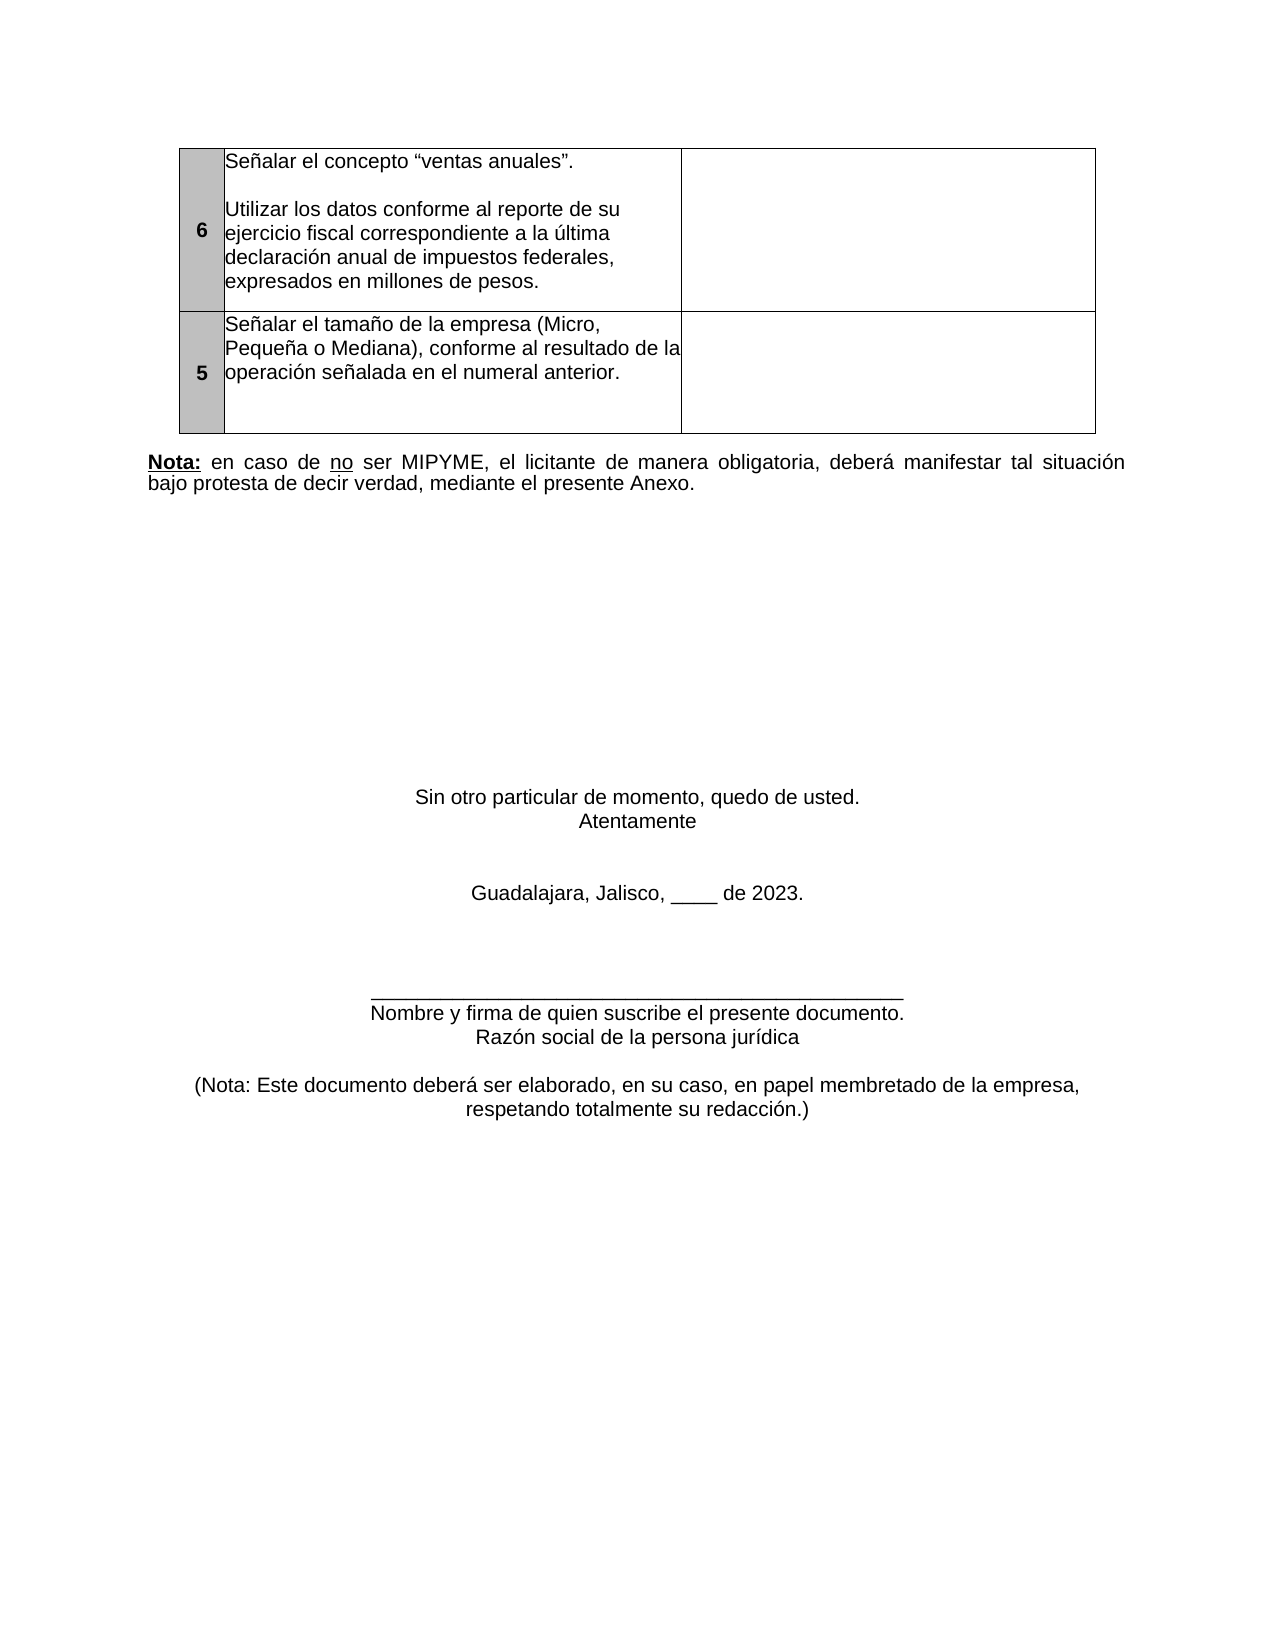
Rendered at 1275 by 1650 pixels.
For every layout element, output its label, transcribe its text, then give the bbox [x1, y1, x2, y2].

text Nota: en caso de no ser MIPYME, el licitante de manera obligatoria, deberá manifestar tal situación bajo protesta de decir verdad, mediante el presente Anexo. [148, 453, 1127, 494]
table_cell 5 [180, 312, 224, 433]
table_cell Señalar el tamaño de la empresa (Micro, Pequeña o Mediana), conforme al resultado de la operación señalada en el numeral anterior. [225, 312, 681, 433]
text Nombre y firma de quien suscribe el presente documento. [148, 1001, 1127, 1025]
text Atentamente [148, 809, 1127, 833]
text (Nota: Este documento deberá ser elaborado, en su caso, en papel membretado de la empresa, respetando totalmente su redacción.) [148, 1073, 1127, 1121]
text Guadalajara, Jalisco, ____ de 2023. [148, 881, 1127, 905]
table_cell [682, 149, 1095, 311]
text ______________________________________________ [148, 977, 1127, 1001]
table_cell [682, 312, 1095, 433]
text Razón social de la persona jurídica [148, 1025, 1127, 1049]
text Sin otro particular de momento, quedo de usted. [148, 785, 1127, 809]
table_cell 6 [180, 149, 224, 311]
table_cell Señalar el concepto “ventas anuales”. Utilizar los datos conforme al reporte de su ejercicio fiscal correspondiente a la última declaración anual de impuestos federales, expresados en millones de pesos. [225, 149, 681, 311]
